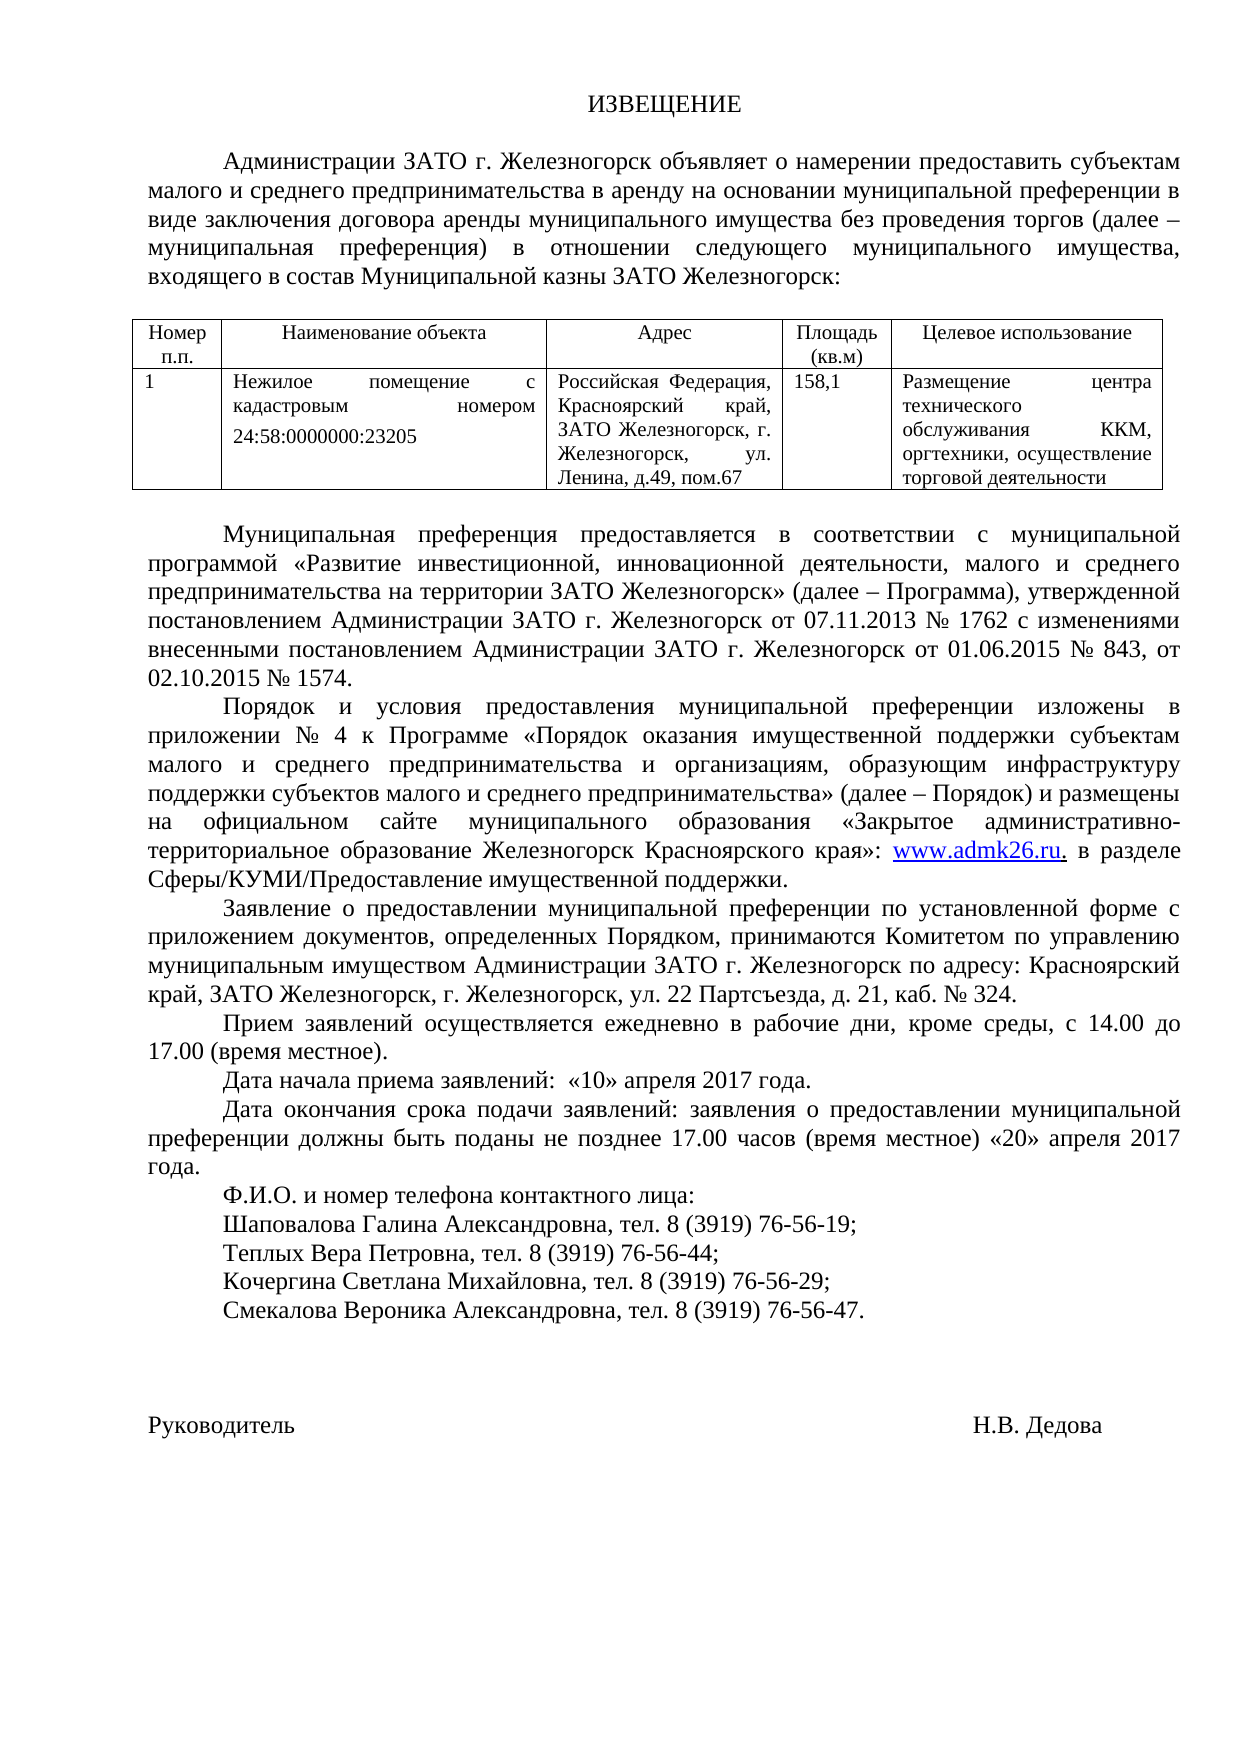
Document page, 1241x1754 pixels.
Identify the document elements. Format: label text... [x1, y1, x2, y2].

text Шаповалова Галина Александровна, тел. 8 (3919) 76-56-19; [148, 1209, 1181, 1238]
text Муниципальная преференция предоставляется в соответствии с муниципальной программой «Развитие инвестиционной, инновационной деятельности, малого и среднего предпринимательства на территории ЗАТО Железногорск» (далее – Программа), утвержденной постановлением Администрации ЗАТО г. Железногорск от 07.11.2013 № 1762 с изменениями внесенными постановлением Администрации ЗАТО г. Железногорск от 01.06.2015 № 843, от 02.10.2015 № 1574. [148, 519, 1181, 691]
table_cell Нежилое помещение с кадастровым номером 24:58:0000000:23205 [222, 369, 546, 489]
text Заявление о предоставлении муниципальной преференции по установленной форме с приложением документов, определенных Порядком, принимаются Комитетом по управлению муниципальным имуществом Администрации ЗАТО г. Железногорск по адресу: Красноярский край, ЗАТО Железногорск, г. Железногорск, ул. 22 Партсъезда, д. 21, каб. № 324. [148, 893, 1181, 1008]
table_cell Российская Федерация, Красноярский край, ЗАТО Железногорск, г. Железногорск, ул. Ленина, д.49, пом.67 [547, 369, 782, 489]
table_cell 158,1 [783, 369, 891, 489]
table_header Наименование объекта [222, 320, 546, 368]
text ИЗВЕЩЕНИЕ [148, 89, 1181, 117]
table_cell 1 [133, 369, 221, 489]
table_header Адрес [547, 320, 782, 368]
table_header Площадь (кв.м) [783, 320, 891, 368]
text Руководитель Н.В. Дедова [148, 1410, 1181, 1439]
text Теплых Вера Петровна, тел. 8 (3919) 76-56-44; [148, 1238, 1181, 1266]
text Дата окончания срока подачи заявлений: заявления о предоставлении муниципальной преференции должны быть поданы не позднее 17.00 часов (время местное) «20» апреля 2017 года. [148, 1094, 1181, 1180]
text Порядок и условия предоставления муниципальной преференции изложены в приложении № 4 к Программе «Порядок оказания имущественной поддержки субъектам малого и среднего предпринимательства и организациям, образующим инфраструктуру поддержки субъектов малого и среднего предпринимательства» (далее – Порядок) и размещены на официальном сайте муниципального образования «Закрытое административно-территориальное образование Железногорск Красноярского края»: www.admk26.ru. в разделе Сферы/КУМИ/Предоставление имущественной поддержки. [148, 691, 1181, 893]
table_cell Размещение центра технического обслуживания ККМ, оргтехники, осуществление торговой деятельности [892, 369, 1162, 489]
text Кочергина Светлана Михайловна, тел. 8 (3919) 76-56-29; [148, 1266, 1181, 1295]
table_header Целевое использование [892, 320, 1162, 368]
table_header Номер п.п. [133, 320, 221, 368]
text Прием заявлений осуществляется ежедневно в рабочие дни, кроме среды, с 14.00 до 17.00 (время местное). [148, 1008, 1181, 1065]
text Ф.И.О. и номер телефона контактного лица: [148, 1180, 1181, 1209]
text Администрации ЗАТО г. Железногорск объявляет о намерении предоставить субъектам малого и среднего предпринимательства в аренду на основании муниципальной преференции в виде заключения договора аренды муниципального имущества без проведения торгов (далее – муниципальная преференция) в отношении следующего муниципального имущества, входящего в состав Муниципальной казны ЗАТО Железногорск: [148, 146, 1181, 290]
text Смекалова Вероника Александровна, тел. 8 (3919) 76-56-47. [148, 1295, 1181, 1324]
text Дата начала приема заявлений: «10» апреля 2017 года. [148, 1065, 1181, 1094]
